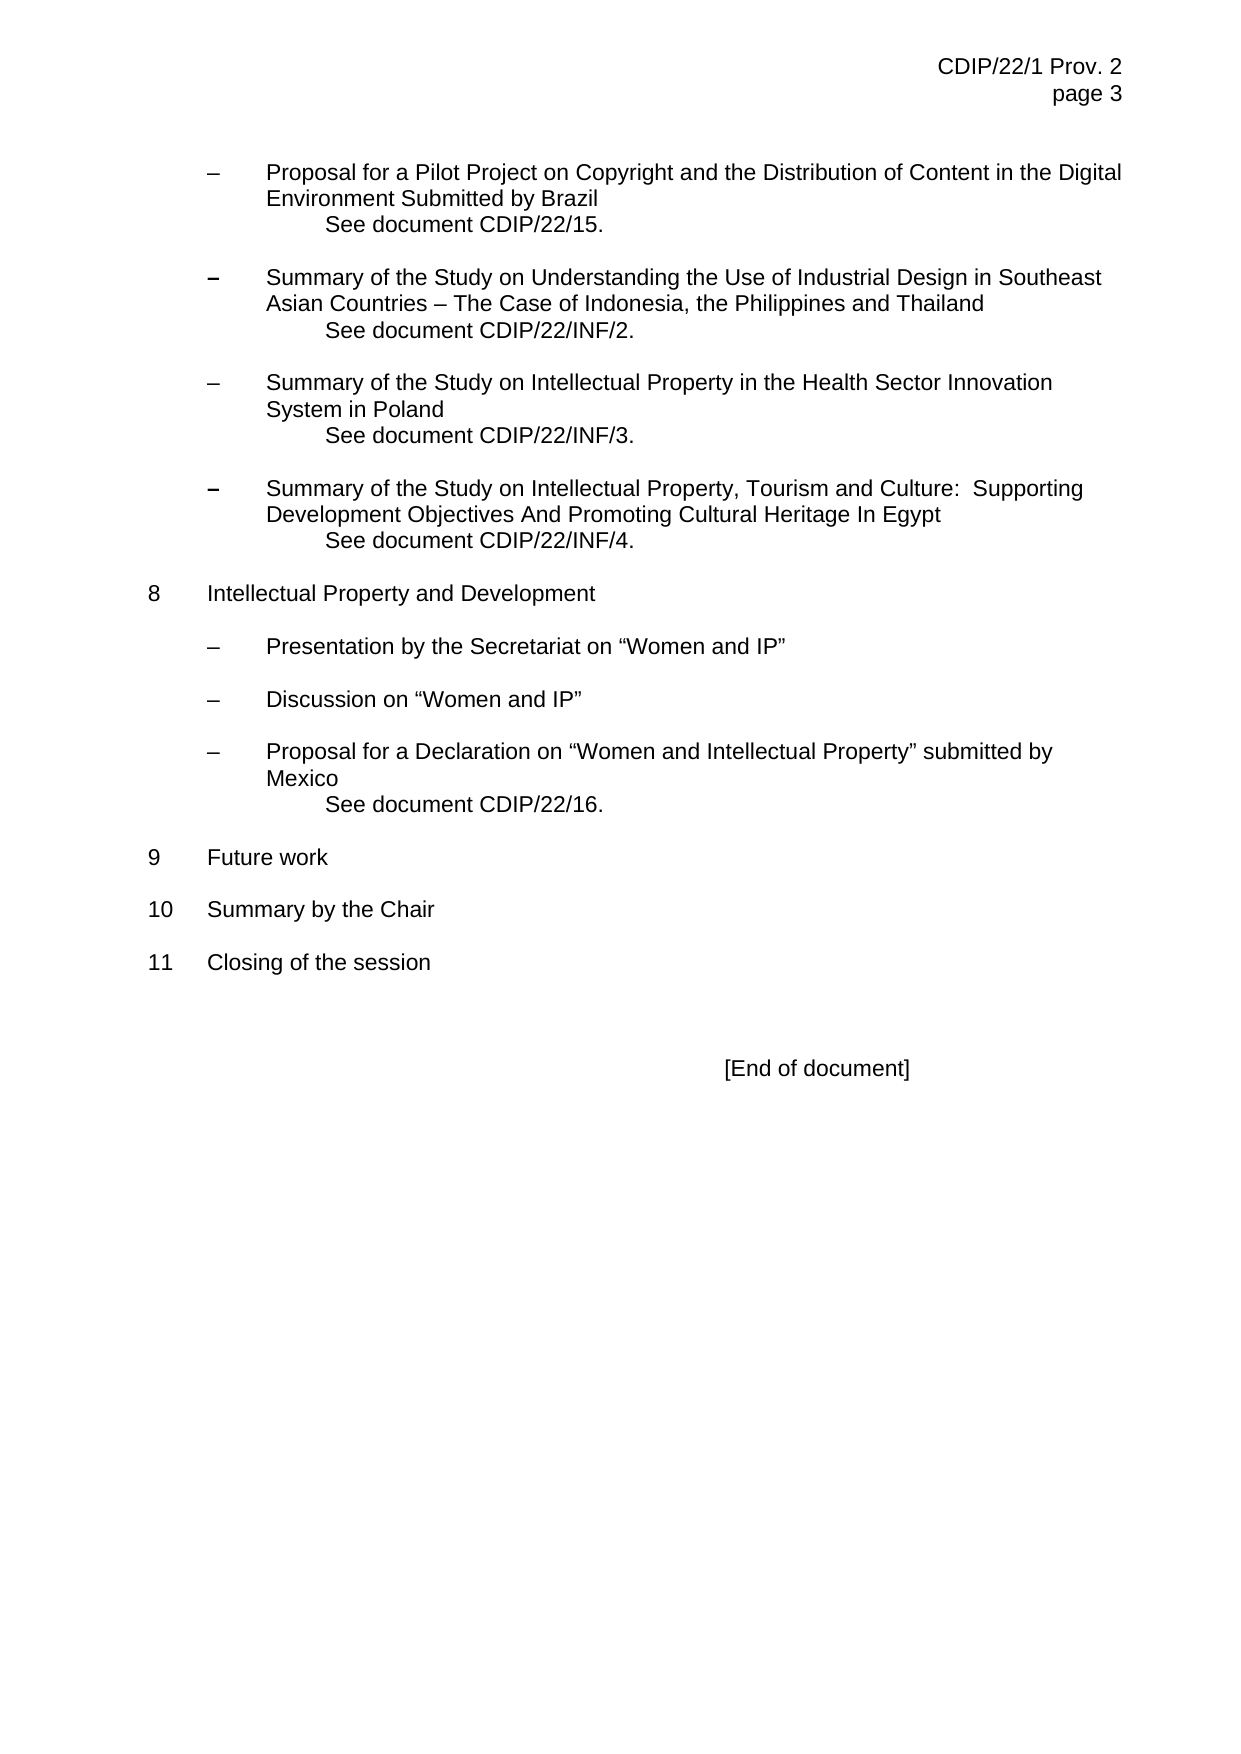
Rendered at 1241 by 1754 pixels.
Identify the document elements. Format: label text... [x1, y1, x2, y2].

text See document CDIP/22/16. [325, 791, 1122, 817]
text Closing of the session [148, 949, 1122, 976]
list Summary of the Study on Understanding the Use of Industrial Design in Southeast Asian Countries – The Case of Indonesia, the Philippines and Thailand [207, 264, 1122, 317]
text Intellectual Property and Development [148, 580, 1122, 607]
list Presentation by the Secretariat on “Women and IP” [207, 633, 1122, 659]
text See document CDIP/22/INF/3. [325, 422, 1122, 448]
text See document CDIP/22/INF/2. [325, 317, 1122, 343]
text Summary by the Chair [148, 896, 1122, 923]
list Summary of the Study on Intellectual Property, Tourism and Culture: Supporting Development Objectives And Promoting Cultural Heritage In Egypt [207, 475, 1122, 527]
list Discussion on “Women and IP” [207, 686, 1122, 712]
text Future work [148, 844, 1122, 870]
text See document CDIP/22/INF/4. [325, 527, 1122, 554]
list Proposal for a Declaration on “Women and Intellectual Property” submitted by Mexico [207, 738, 1122, 791]
text See document CDIP/22/15. [325, 211, 1122, 238]
text [End of document] [724, 1054, 1122, 1081]
list Summary of the Study on Intellectual Property in the Health Sector Innovation System in Poland [207, 369, 1122, 422]
list Proposal for a Pilot Project on Copyright and the Distribution of Content in the Digital Environment Submitted by Brazil [207, 158, 1122, 211]
